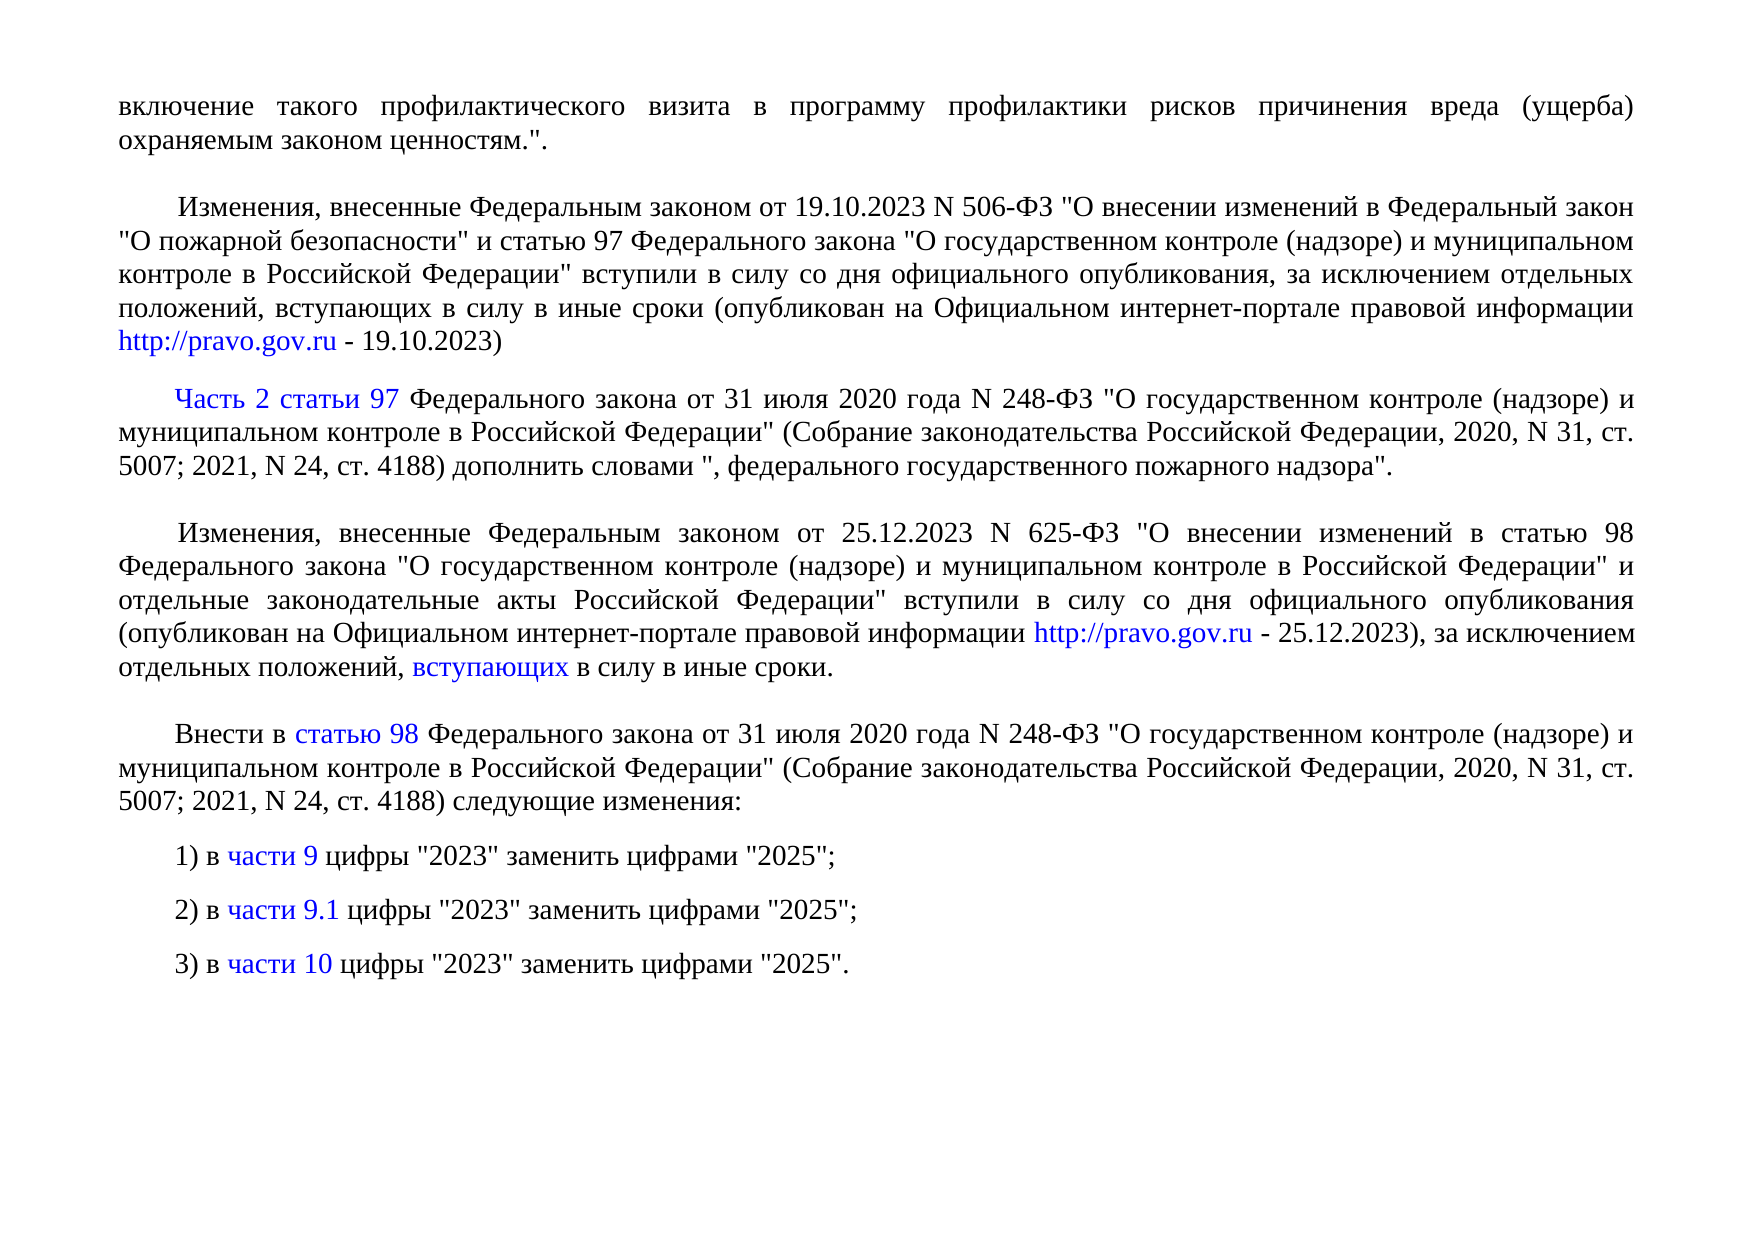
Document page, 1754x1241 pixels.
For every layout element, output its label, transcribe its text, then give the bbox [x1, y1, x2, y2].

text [118, 88, 1636, 156]
text 1) в части 9 цифры "2023" заменить цифрами "2025"; [118, 838, 1636, 871]
text Изменения, внесенные Федеральным законом от 25.12.2023 N 625-ФЗ "О внесении изменений в статью 98 Федерального закона "О государственном контроле (надзоре) и муниципальном контроле в Российской Федерации" и отдельные законодательные акты Российской Федерации" вступили в силу со дня официального опубликования (опубликован на Официальном интернет-портале правовой информации http://pravo.gov.ru - 25.12.2023), за исключением отдельных положений, вступающих в силу в иные сроки. [118, 515, 1636, 683]
text 2) в части 9.1 цифры "2023" заменить цифрами "2025"; [118, 892, 1636, 926]
text 3) в части 10 цифры "2023" заменить цифрами "2025". [118, 946, 1636, 980]
text Внести в статью 98 Федерального закона от 31 июля 2020 года N 248-ФЗ "О государственном контроле (надзоре) и муниципальном контроле в Российской Федерации" (Собрание законодательства Российской Федерации, 2020, N 31, ст. 5007; 2021, N 24, ст. 4188) следующие изменения: [118, 716, 1636, 817]
text Изменения, внесенные Федеральным законом от 19.10.2023 N 506-ФЗ "О внесении изменений в Федеральный закон "О пожарной безопасности" и статью 97 Федерального закона "О государственном контроле (надзоре) и муниципальном контроле в Российской Федерации" вступили в силу со дня официального опубликования, за исключением отдельных положений, вступающих в силу в иные сроки (опубликован на Официальном интернет-портале правовой информации http://pravo.gov.ru - 19.10.2023) [118, 189, 1636, 357]
text Часть 2 статьи 97 Федерального закона от 31 июля 2020 года N 248-ФЗ "О государственном контроле (надзоре) и муниципальном контроле в Российской Федерации" (Собрание законодательства Российской Федерации, 2020, N 31, ст. 5007; 2021, N 24, ст. 4188) дополнить словами ", федерального государственного пожарного надзора". [118, 381, 1636, 481]
